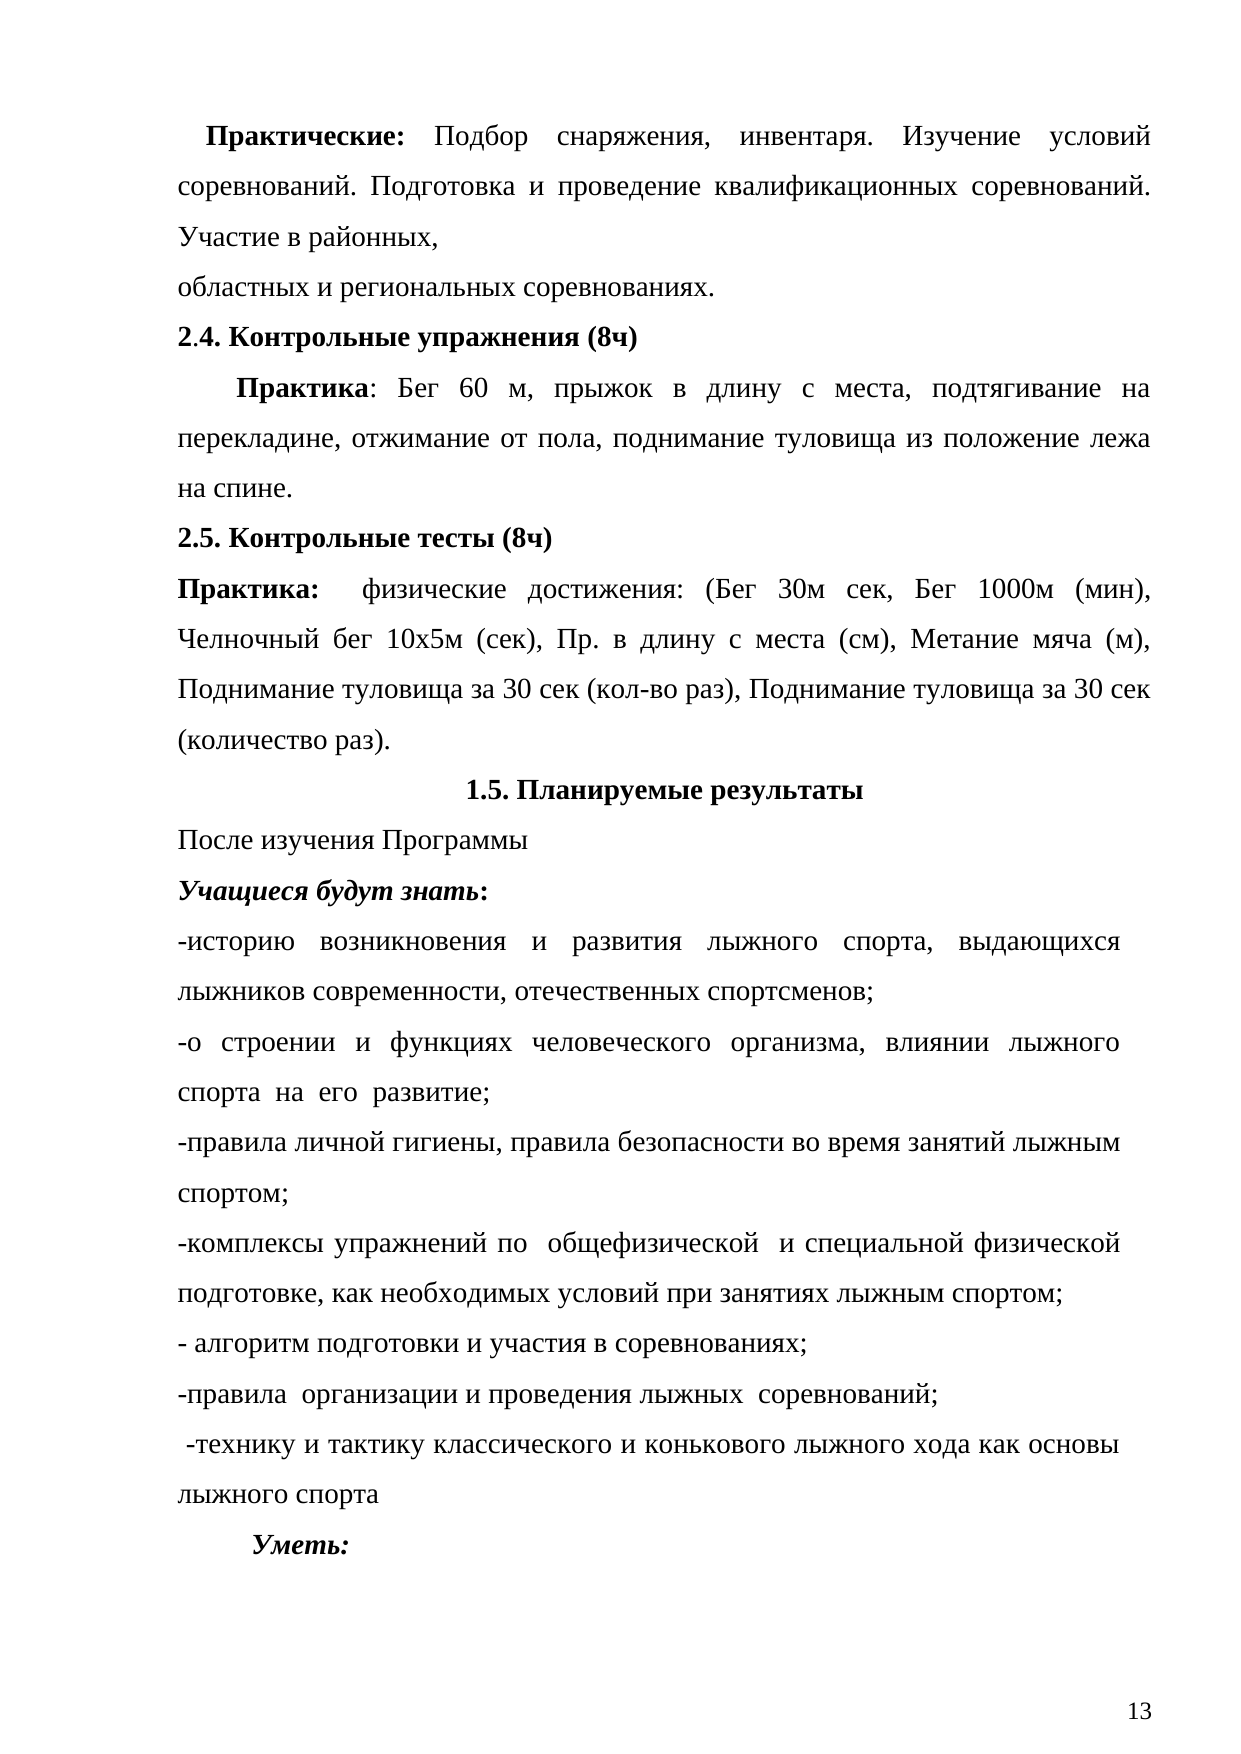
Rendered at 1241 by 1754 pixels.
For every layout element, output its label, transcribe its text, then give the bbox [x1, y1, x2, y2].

text Практика: Бег 60 м, прыжок в длину с места, подтягивание на перекладине, отжимание от пола, поднимание туловища из положение лежа на спине. [177, 370, 1152, 504]
text Учащиеся будут знать: [177, 873, 506, 906]
text - алгоритм подготовки и участия в соревнованиях; [177, 1326, 1121, 1359]
text 2.4. Контрольные упражнения (8ч) [177, 319, 1152, 353]
text -о строении и функциях человеческого организма, влиянии лыжного спорта на его развитие; [177, 1024, 1121, 1108]
text Практические: Подбор снаряжения, инвентаря. Изучение условий соревнований. Подготовка и проведение квалификационных соревнований. Участие в районных, [177, 118, 1152, 252]
text 2.5. Контрольные тесты (8ч) [177, 521, 1152, 554]
text -правила личной гигиены, правила безопасности во время занятий лыжным спортом; [177, 1124, 1121, 1208]
text 1.5. Планируемые результаты [177, 772, 1152, 806]
text областных и региональных соревнованиях. [177, 269, 1152, 303]
text После изучения Программы [177, 822, 1152, 856]
text Практика: физические достижения: (Бег 30м сек, Бег 1000м (мин), Челночный бег 10х5м (сек), Пр. в длину с места (см), Метание мяча (м), Поднимание туловища за 30 сек (кол-во раз), Поднимание туловища за 30 сек (количество раз). [177, 571, 1152, 755]
text -комплексы упражнений по общефизической и специальной физической подготовке, как необходимых условий при занятиях лыжным спортом; [177, 1225, 1121, 1309]
text -технику и тактику классического и конькового лыжного хода как основы лыжного спорта [177, 1426, 1121, 1510]
text -историю возникновения и развития лыжного спорта, выдающихся лыжников современности, отечественных спортсменов; [177, 923, 1121, 1007]
text Уметь: [177, 1527, 1121, 1560]
text -правила организации и проведения лыжных соревнований; [177, 1376, 1121, 1409]
